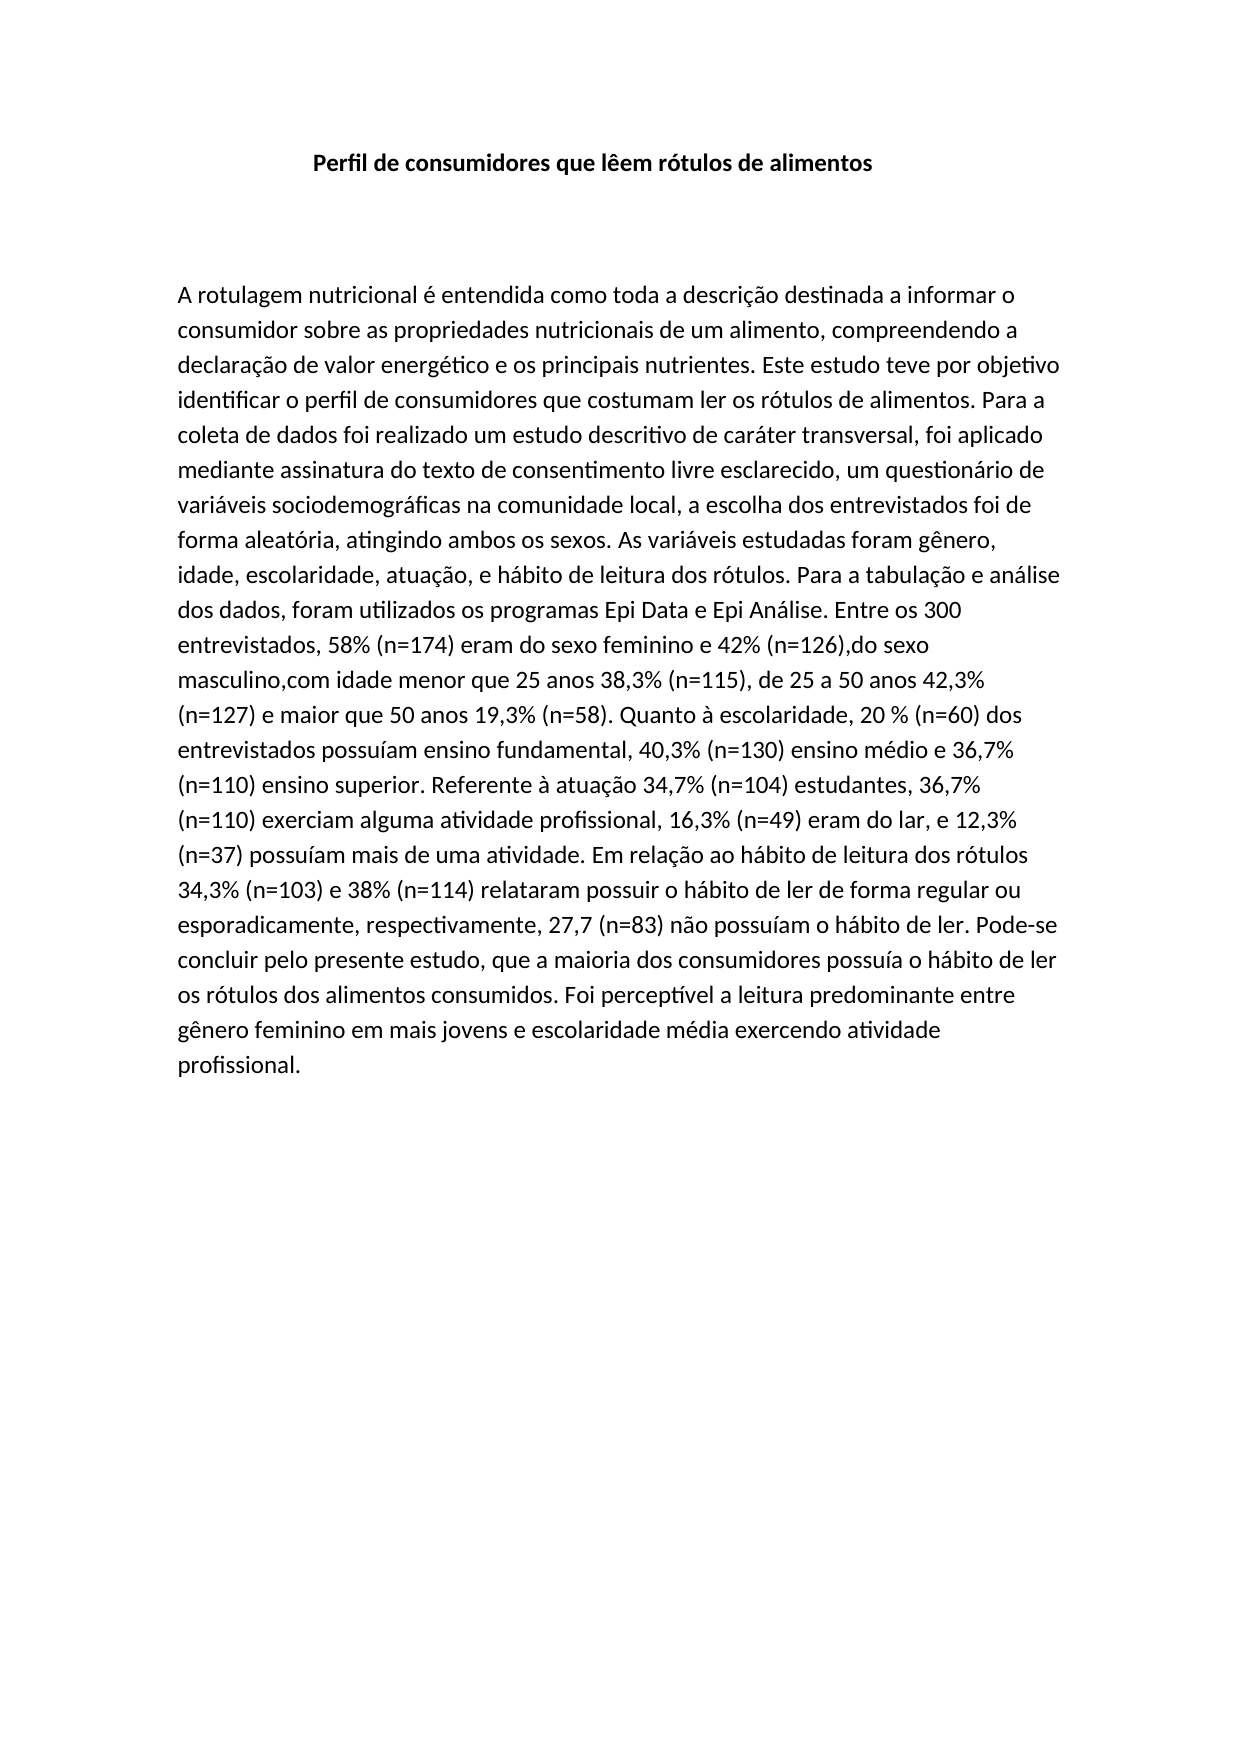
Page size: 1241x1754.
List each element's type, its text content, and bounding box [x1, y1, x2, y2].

text Perfil de consumidores que lêem rótulos de alimentos A rotulagem nutricional é entendida como toda a descrição destinada a informar o consumidor sobre as propriedades nutricionais de um alimento, compreendendo a declaração de valor energético e os principais nutrientes. Este estudo teve por objetivo identificar o perfil de consumidores que costumam ler os rótulos de alimentos. Para a coleta de dados foi realizado um estudo descritivo de caráter transversal, foi aplicado mediante assinatura do texto de consentimento livre esclarecido, um questionário de variáveis sociodemográficas na comunidade local, a escolha dos entrevistados foi de forma aleatória, atingindo ambos os sexos. As variáveis estudadas foram gênero, idade, escolaridade, atuação, e hábito de leitura dos rótulos. Para a tabulação e análise dos dados, foram utilizados os programas Epi Data e Epi Análise. Entre os 300 entrevistados, 58% (n=174) eram do sexo feminino e 42% (n=126),do sexo masculino,com idade menor que 25 anos 38,3% (n=115), de 25 a 50 anos 42,3% (n=127) e maior que 50 anos 19,3% (n=58). Quanto à escolaridade, 20 % (n=60) dos entrevistados possuíam ensino fundamental, 40,3% (n=130) ensino médio e 36,7% (n=110) ensino superior. Referente à atuação 34,7% (n=104) estudantes, 36,7% (n=110) exerciam alguma atividade profissional, 16,3% (n=49) eram do lar, e 12,3% (n=37) possuíam mais de uma atividade. Em relação ao hábito de leitura dos rótulos 34,3% (n=103) e 38% (n=114) relataram possuir o hábito de ler de forma regular ou esporadicamente, respectivamente, 27,7 (n=83) não possuíam o hábito de ler. Pode-se concluir pelo presente estudo, que a maioria dos consumidores possuía o hábito de ler os rótulos dos alimentos consumidos. Foi perceptível a leitura predominante entre gênero feminino em mais jovens e escolaridade média exercendo atividade profissional. [177, 148, 1063, 1303]
